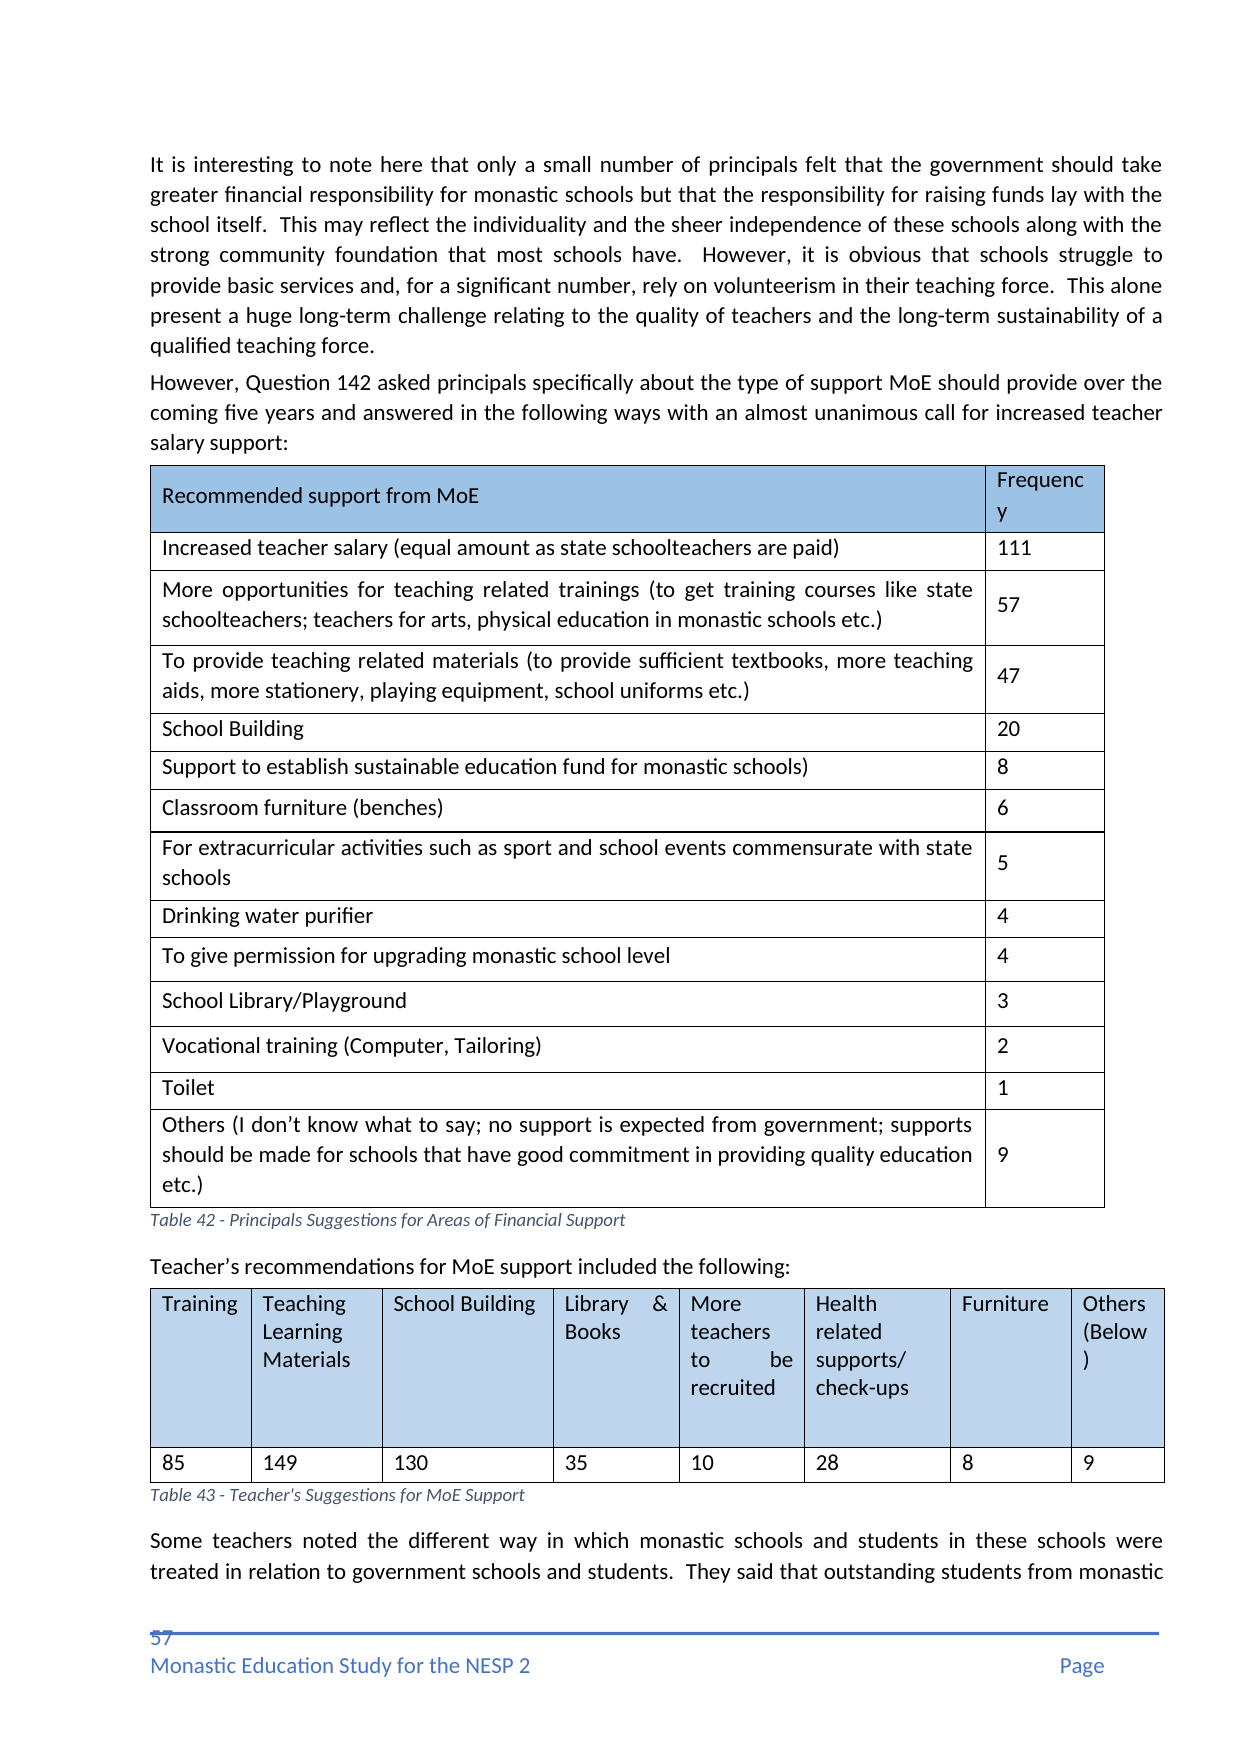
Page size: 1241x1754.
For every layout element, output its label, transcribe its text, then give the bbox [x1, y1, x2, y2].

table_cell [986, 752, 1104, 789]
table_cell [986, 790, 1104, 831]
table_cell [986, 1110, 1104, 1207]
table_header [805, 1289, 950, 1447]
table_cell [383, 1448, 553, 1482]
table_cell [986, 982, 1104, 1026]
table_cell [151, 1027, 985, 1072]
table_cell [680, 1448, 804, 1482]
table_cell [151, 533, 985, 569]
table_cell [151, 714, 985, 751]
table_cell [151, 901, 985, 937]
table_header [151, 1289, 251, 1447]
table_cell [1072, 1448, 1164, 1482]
text Table 42 - Principals Suggestions for Areas of Financial Support [150, 1208, 1165, 1231]
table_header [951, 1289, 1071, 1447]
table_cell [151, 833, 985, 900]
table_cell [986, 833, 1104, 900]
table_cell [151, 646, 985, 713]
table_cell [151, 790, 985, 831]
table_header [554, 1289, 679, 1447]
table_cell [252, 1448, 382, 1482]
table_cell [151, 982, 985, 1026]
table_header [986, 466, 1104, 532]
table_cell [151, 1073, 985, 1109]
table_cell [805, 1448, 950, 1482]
text It is interesting to note here that only a small number of principals felt that the government should take greater financial responsibility for monastic schools but that the responsibility for raising funds lay with the school itself. This may reflect the individuality and the sheer independence of these schools along with the strong community foundation that most schools have. However, it is obvious that schools struggle to provide basic services and, for a significant number, rely on volunteerism in their teaching force. This alone present a huge long-term challenge relating to the quality of teachers and the long-term sustainability of a qualified teaching force. [150, 150, 1165, 359]
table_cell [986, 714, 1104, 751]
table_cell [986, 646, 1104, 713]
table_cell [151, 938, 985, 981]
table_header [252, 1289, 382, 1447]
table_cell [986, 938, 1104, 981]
text Table 43 - Teacher's Suggestions for MoE Support [150, 1483, 1165, 1506]
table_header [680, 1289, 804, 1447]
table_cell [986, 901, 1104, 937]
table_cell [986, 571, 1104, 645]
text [150, 1527, 1165, 1585]
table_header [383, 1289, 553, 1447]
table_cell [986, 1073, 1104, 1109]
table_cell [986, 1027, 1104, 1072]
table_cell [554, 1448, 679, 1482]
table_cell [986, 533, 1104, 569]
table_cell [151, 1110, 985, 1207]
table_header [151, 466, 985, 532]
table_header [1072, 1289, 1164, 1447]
text Teacher’s recommendations for MoE support included the following: [150, 1252, 1165, 1280]
text However, Question 142 asked principals specifically about the type of support MoE should provide over the coming five years and answered in the following ways with an almost unanimous call for increased teacher salary support: [150, 368, 1165, 456]
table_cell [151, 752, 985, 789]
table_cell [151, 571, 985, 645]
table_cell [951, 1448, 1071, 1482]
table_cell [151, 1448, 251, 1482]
